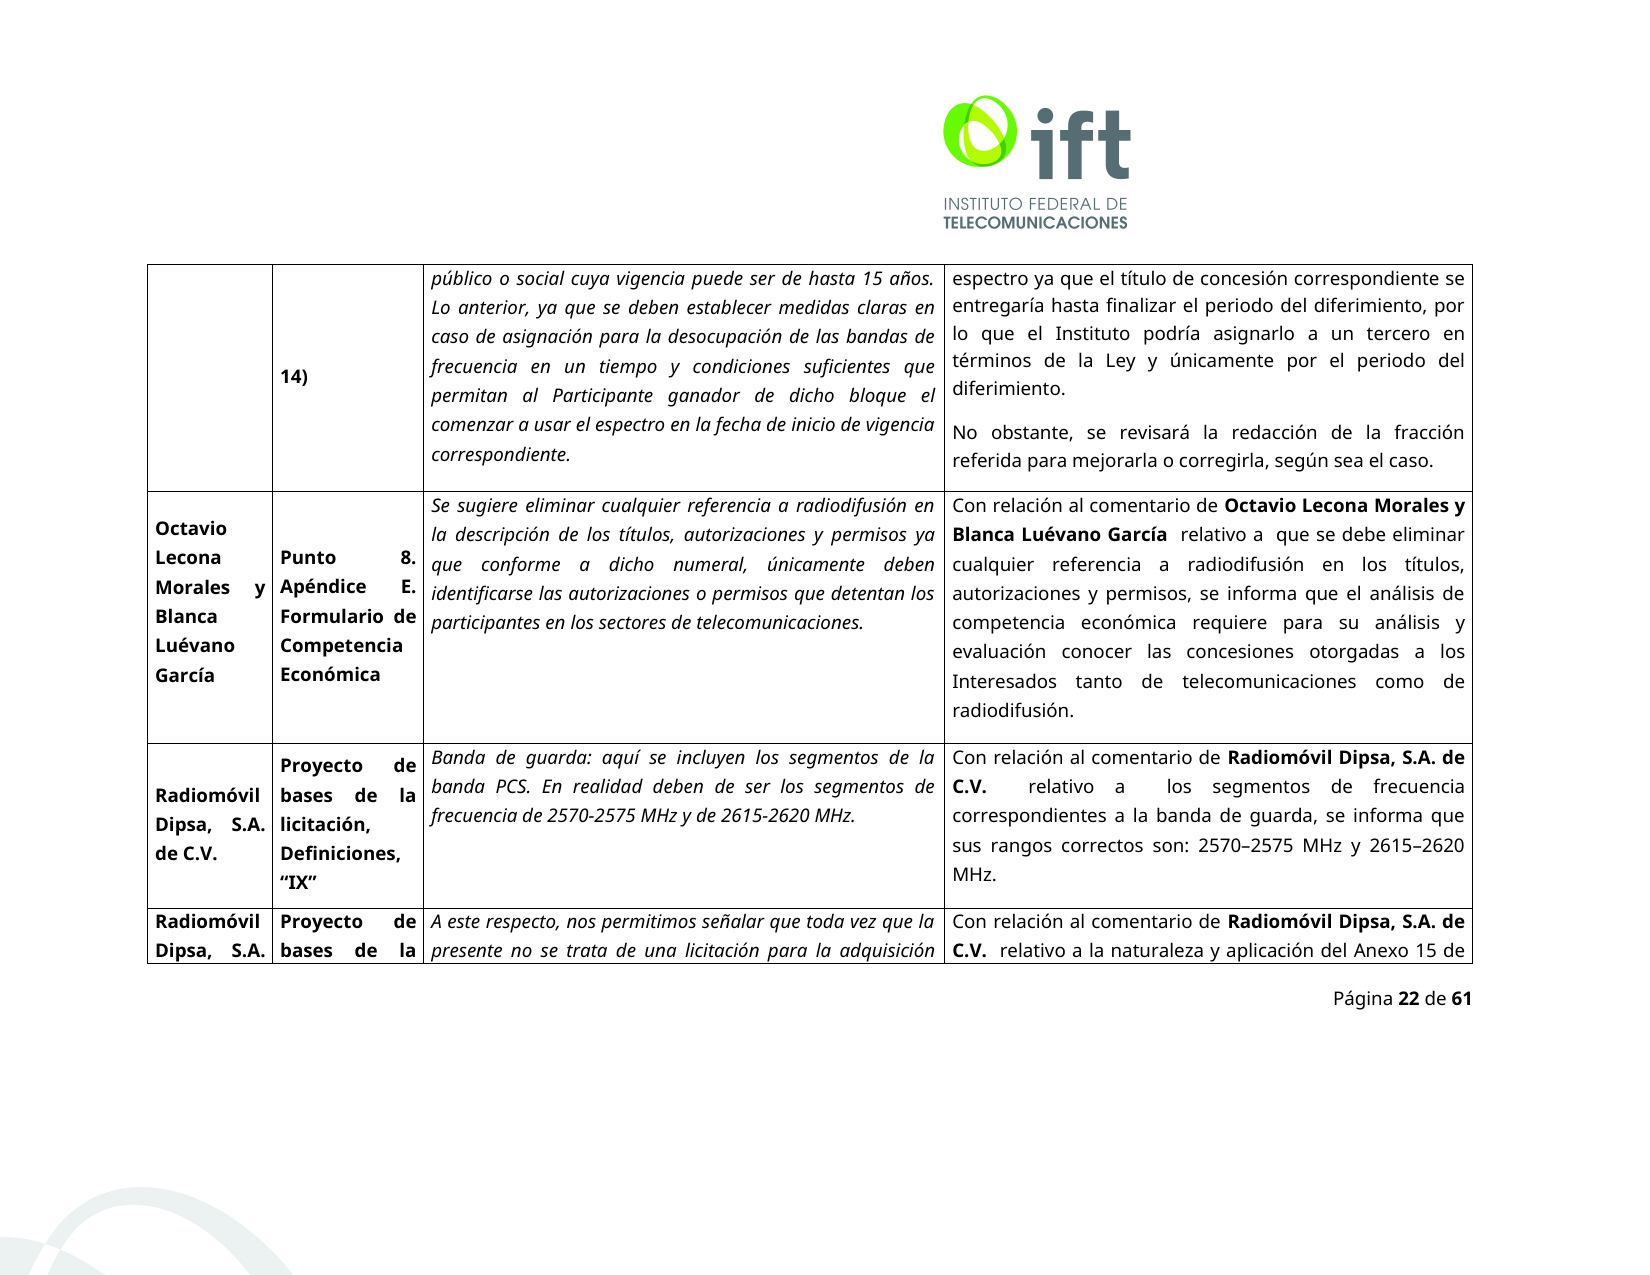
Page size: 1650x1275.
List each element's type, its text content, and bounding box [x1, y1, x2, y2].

table_cell Con relación al comentario de Octavio Lecona Morales y Blanca Luévano García relativo a que se debe eliminar cualquier referencia a radiodifusión en los títulos, autorizaciones y permisos, se informa que el análisis de competencia económica requiere para su análisis y evaluación conocer las concesiones otorgadas a los Interesados tanto de telecomunicaciones como de radiodifusión. [945, 492, 1472, 743]
table_cell Punto 8. Apéndice E. Formulario de Competencia Económica [273, 492, 423, 743]
table_cell Proyecto de bases de la licitación, Definiciones, “IX” [273, 744, 423, 907]
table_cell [945, 265, 1472, 491]
table_cell Radiomóvil Dipsa, S.A. de C.V. [148, 744, 272, 907]
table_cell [424, 909, 944, 963]
picture [0, 0, 1246, 1275]
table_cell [945, 909, 1472, 963]
table_cell Banda de guarda: aquí se incluyen los segmentos de la banda PCS. En realidad deben de ser los segmentos de frecuencia de 2570-2575 MHz y de 2615-2620 MHz. [424, 744, 944, 907]
table_cell Octavio Lecona Morales y Blanca Luévano García [148, 492, 272, 743]
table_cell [273, 909, 423, 963]
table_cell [424, 265, 944, 491]
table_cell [148, 265, 272, 491]
table_cell Con relación al comentario de Radiomóvil Dipsa, S.A. de C.V. relativo a los segmentos de frecuencia correspondientes a la banda de guarda, se informa que sus rangos correctos son: 2570–2575 MHz y 2615–2620 MHz. [945, 744, 1472, 907]
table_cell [148, 909, 272, 963]
table_cell Se sugiere eliminar cualquier referencia a radiodifusión en la descripción de los títulos, autorizaciones y permisos ya que conforme a dicho numeral, únicamente deben identificarse las autorizaciones o permisos que detentan los participantes en los sectores de telecomunicaciones. [424, 492, 944, 743]
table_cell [273, 265, 423, 491]
